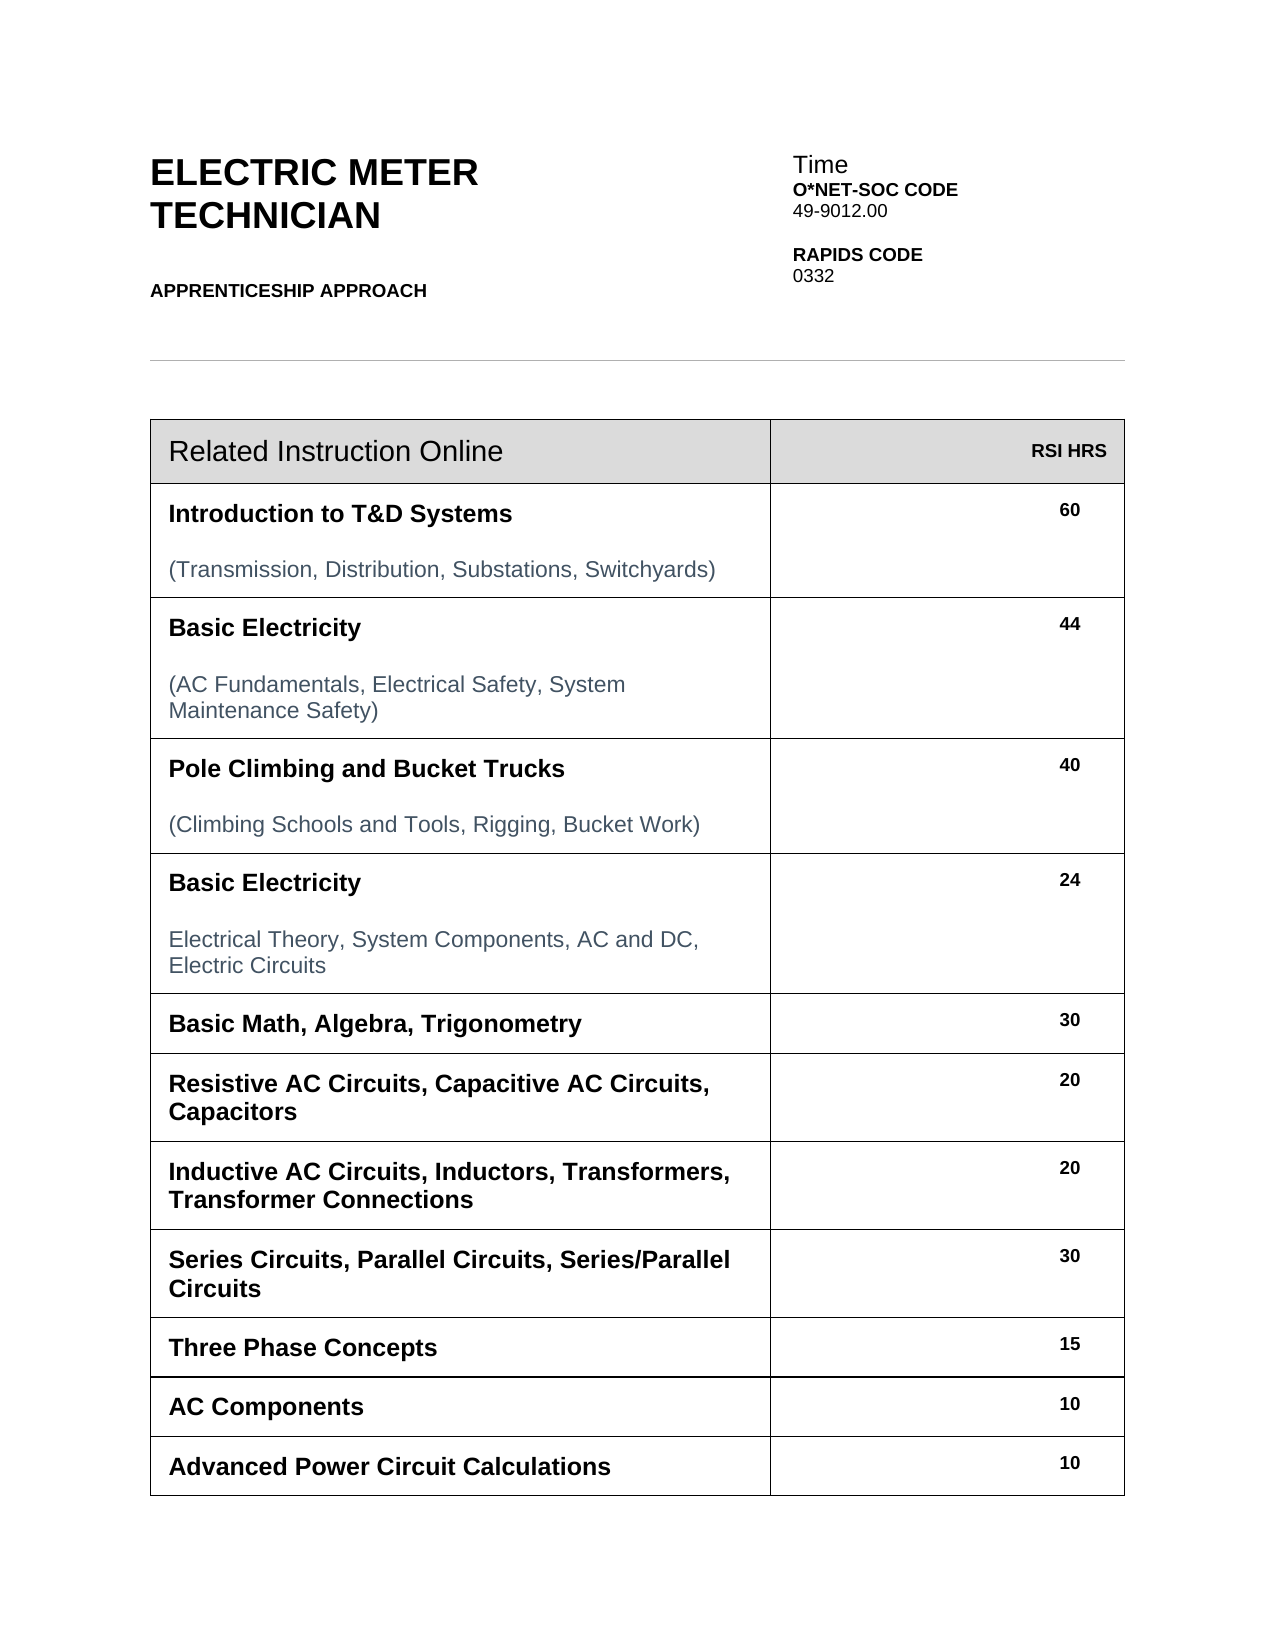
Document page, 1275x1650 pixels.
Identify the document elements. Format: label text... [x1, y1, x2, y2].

table_cell Introduction to T&D Systems (Transmission, Distribution, Substations, Switchyards) [151, 484, 770, 597]
text O*NET-SOC CODE [793, 179, 1125, 200]
table_cell 15 [771, 1318, 1124, 1376]
table_cell 20 [771, 1054, 1124, 1141]
text 49-9012.00 [793, 200, 1125, 222]
table_header Related Instruction Online [151, 420, 770, 483]
table_cell Inductive AC Circuits, Inductors, Transformers, Transformer Connections [151, 1142, 770, 1229]
table_cell AC Components [151, 1378, 770, 1436]
table_cell Series Circuits, Parallel Circuits, Series/Parallel Circuits [151, 1230, 770, 1317]
table_cell Basic Electricity Electrical Theory, System Components, AC and DC, Electric Circuits [151, 854, 770, 993]
table_header RSI HRS [771, 420, 1124, 483]
text 0332 [793, 265, 1125, 287]
text APPRENTICESHIP APPROACH [150, 279, 719, 301]
table_cell Basic Electricity (AC Fundamentals, Electrical Safety, System Maintenance Safety) [151, 598, 770, 738]
text Time [793, 150, 1125, 179]
table_cell Pole Climbing and Bucket Trucks (Climbing Schools and Tools, Rigging, Bucket Work) [151, 739, 770, 852]
table_cell Resistive AC Circuits, Capacitive AC Circuits, Capacitors [151, 1054, 770, 1141]
text ELECTRIC METER TECHNICIAN [150, 150, 719, 236]
table_cell 20 [771, 1142, 1124, 1229]
table_cell 60 [771, 484, 1124, 597]
table_cell Three Phase Concepts [151, 1318, 770, 1376]
table_cell 30 [771, 1230, 1124, 1317]
table_cell 24 [771, 854, 1124, 993]
table_cell Basic Math, Algebra, Trigonometry [151, 994, 770, 1053]
table_cell 40 [771, 739, 1124, 852]
table_cell 10 [771, 1378, 1124, 1436]
table_cell 44 [771, 598, 1124, 738]
table_cell 10 [771, 1437, 1124, 1495]
table_cell 30 [771, 994, 1124, 1053]
table_cell Advanced Power Circuit Calculations [151, 1437, 770, 1495]
text RAPIDS CODE [793, 243, 1125, 265]
